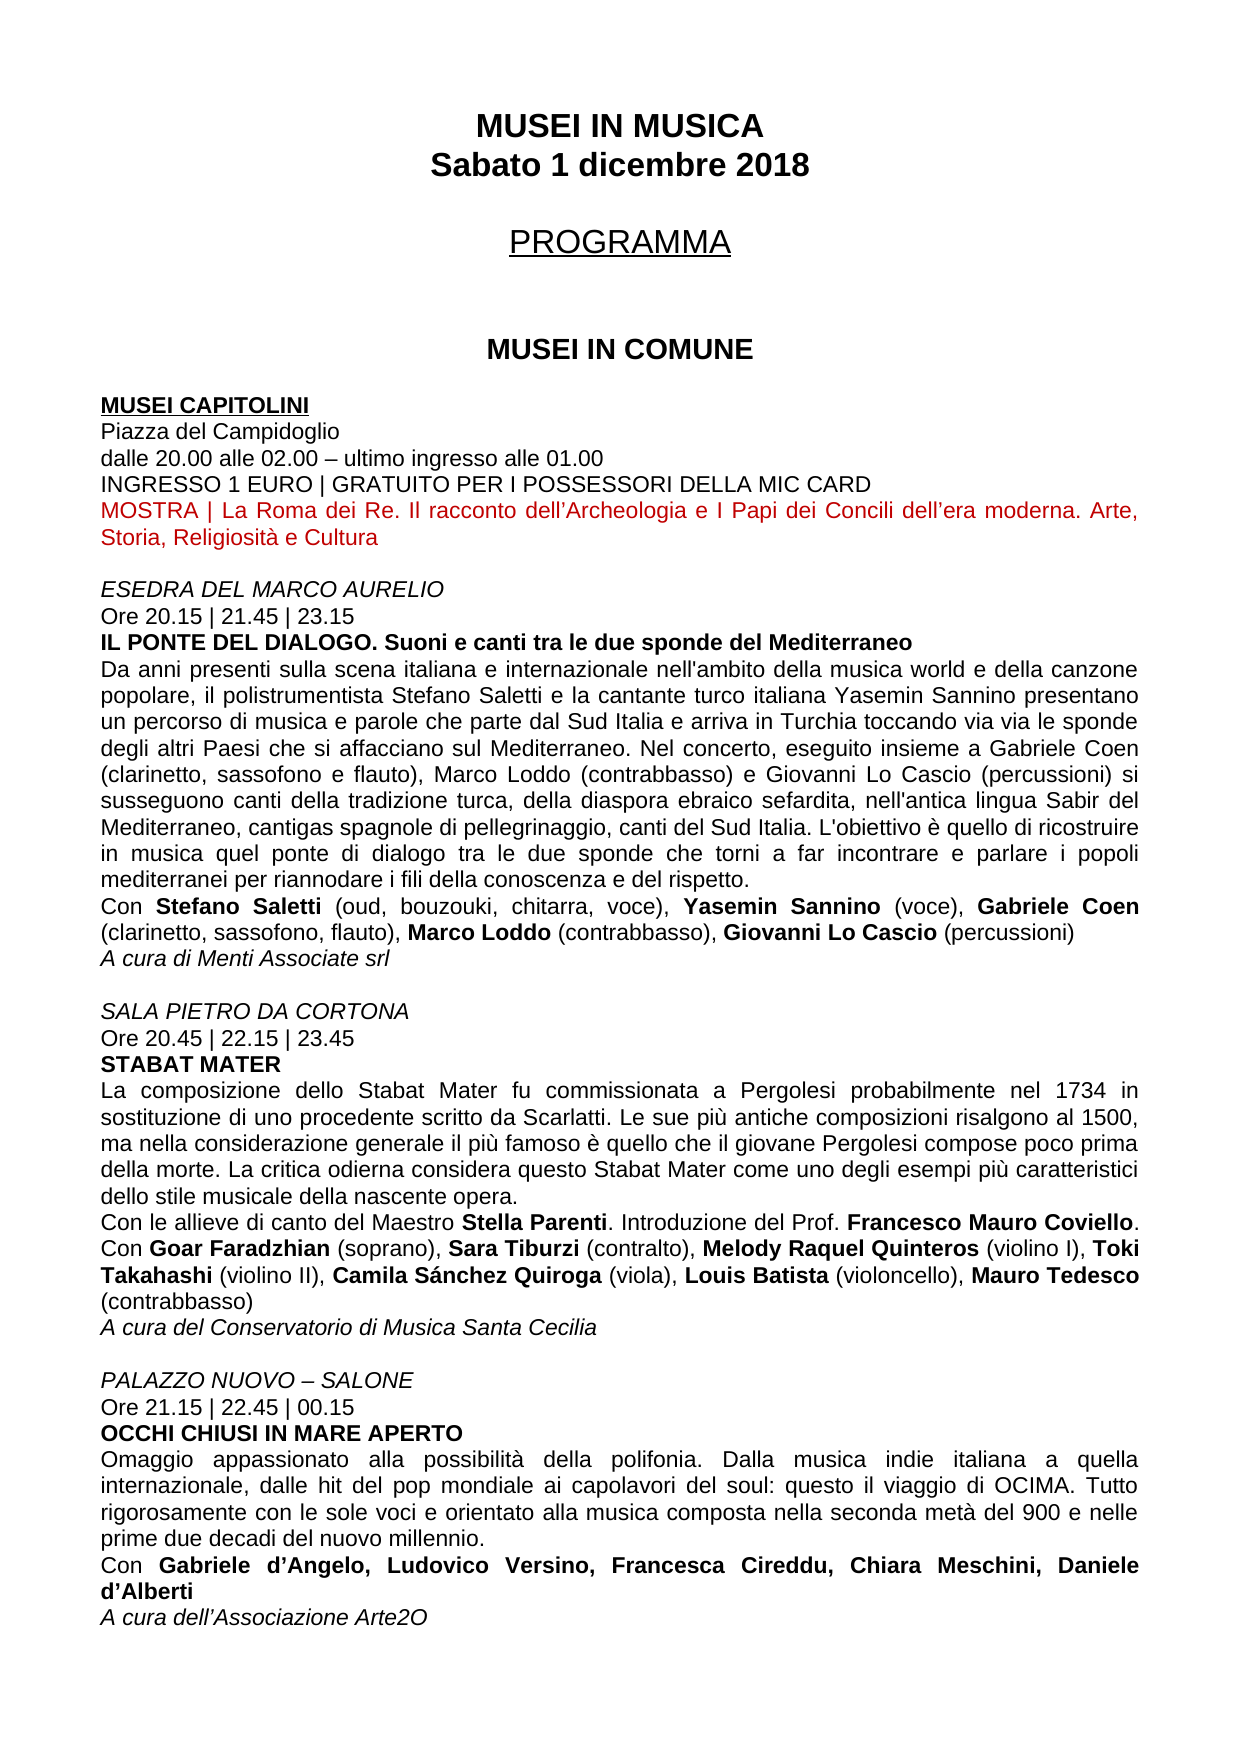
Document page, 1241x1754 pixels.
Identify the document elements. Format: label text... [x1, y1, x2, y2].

text Con Stefano Saletti (oud, bouzouki, chitarra, voce), Yasemin Sannino (voce), Gabriele Coen (clarinetto, sassofono, flauto), Marco Loddo (contrabbasso), Giovanni Lo Cascio (percussioni) [100, 893, 1140, 945]
text MUSEI IN MUSICA [100, 106, 1140, 145]
text STABAT MATER [100, 1051, 1140, 1077]
text A cura dell’Associazione Arte2O [100, 1604, 1140, 1631]
text Ore 20.15 | 21.45 | 23.15 [100, 603, 1140, 629]
text Sabato 1 dicembre 2018 [100, 145, 1140, 183]
text A cura del Conservatorio di Musica Santa Cecilia [100, 1314, 1140, 1341]
text MUSEI IN COMUNE [100, 332, 1140, 366]
text dalle 20.00 alle 02.00 – ultimo ingresso alle 01.00 [100, 445, 1140, 471]
text MUSEI CAPITOLINI [100, 392, 1140, 418]
text La composizione dello Stabat Mater fu commissionata a Pergolesi probabilmente nel 1734 in sostituzione di uno procedente scritto da Scarlatti. Le sue più antiche composizioni risalgono al 1500, ma nella considerazione generale il più famoso è quello che il giovane Pergolesi compose poco prima della morte. La critica odierna considera questo Stabat Mater come uno degli esempi più caratteristici dello stile musicale della nascente opera. [100, 1077, 1140, 1209]
text PALAZZO NUOVO – SALONE [100, 1367, 1140, 1393]
text INGRESSO 1 EURO | GRATUITO PER I POSSESSORI DELLA MIC CARD [100, 471, 1140, 497]
text Con le allieve di canto del Maestro Stella Parenti. Introduzione del Prof. Francesco Mauro Coviello. Con Goar Faradzhian (soprano), Sara Tiburzi (contralto), Melody Raquel Quinteros (violino I), Toki Takahashi (violino II), Camila Sánchez Quiroga (viola), Louis Batista (violoncello), Mauro Tedesco (contrabbasso) [100, 1209, 1140, 1314]
text PROGRAMMA [100, 222, 1140, 260]
text A cura di Menti Associate srl [100, 945, 1140, 972]
text ESEDRA DEL MARCO AURELIO [100, 576, 1140, 603]
text Con Gabriele d’Angelo, Ludovico Versino, Francesca Cireddu, Chiara Meschini, Daniele d’Alberti [100, 1552, 1140, 1604]
text Ore 20.45 | 22.15 | 23.45 [100, 1024, 1140, 1051]
text Ore 21.15 | 22.45 | 00.15 [100, 1393, 1140, 1420]
text Piazza del Campidoglio [100, 418, 1140, 445]
text MOSTRA | La Roma dei Re. Il racconto dell’Archeologia e I Papi dei Concili dell’era moderna. Arte, Storia, Religiosità e Cultura [100, 497, 1140, 550]
text Da anni presenti sulla scena italiana e internazionale nell'ambito della musica world e della canzone popolare, il polistrumentista Stefano Saletti e la cantante turco italiana Yasemin Sannino presentano un percorso di musica e parole che parte dal Sud Italia e arriva in Turchia toccando via via le sponde degli altri Paesi che si affacciano sul Mediterraneo. Nel concerto, eseguito insieme a Gabriele Coen (clarinetto, sassofono e flauto), Marco Loddo (contrabbasso) e Giovanni Lo Cascio (percussioni) si susseguono canti della tradizione turca, della diaspora ebraico sefardita, nell'antica lingua Sabir del Mediterraneo, cantigas spagnole di pellegrinaggio, canti del Sud Italia. L'obiettivo è quello di ricostruire in musica quel ponte di dialogo tra le due sponde che torni a far incontrare e parlare i popoli mediterranei per riannodare i fili della conoscenza e del rispetto. [100, 656, 1140, 893]
text OCCHI CHIUSI IN MARE APERTO [100, 1420, 1140, 1446]
text IL PONTE DEL DIALOGO. Suoni e canti tra le due sponde del Mediterraneo [100, 629, 1140, 656]
text Omaggio appassionato alla possibilità della polifonia. Dalla musica indie italiana a quella internazionale, dalle hit del pop mondiale ai capolavori del soul: questo il viaggio di OCIMA. Tutto rigorosamente con le sole voci e orientato alla musica composta nella seconda metà del 900 e nelle prime due decadi del nuovo millennio. [100, 1446, 1140, 1552]
text SALA PIETRO DA CORTONA [100, 998, 1140, 1024]
